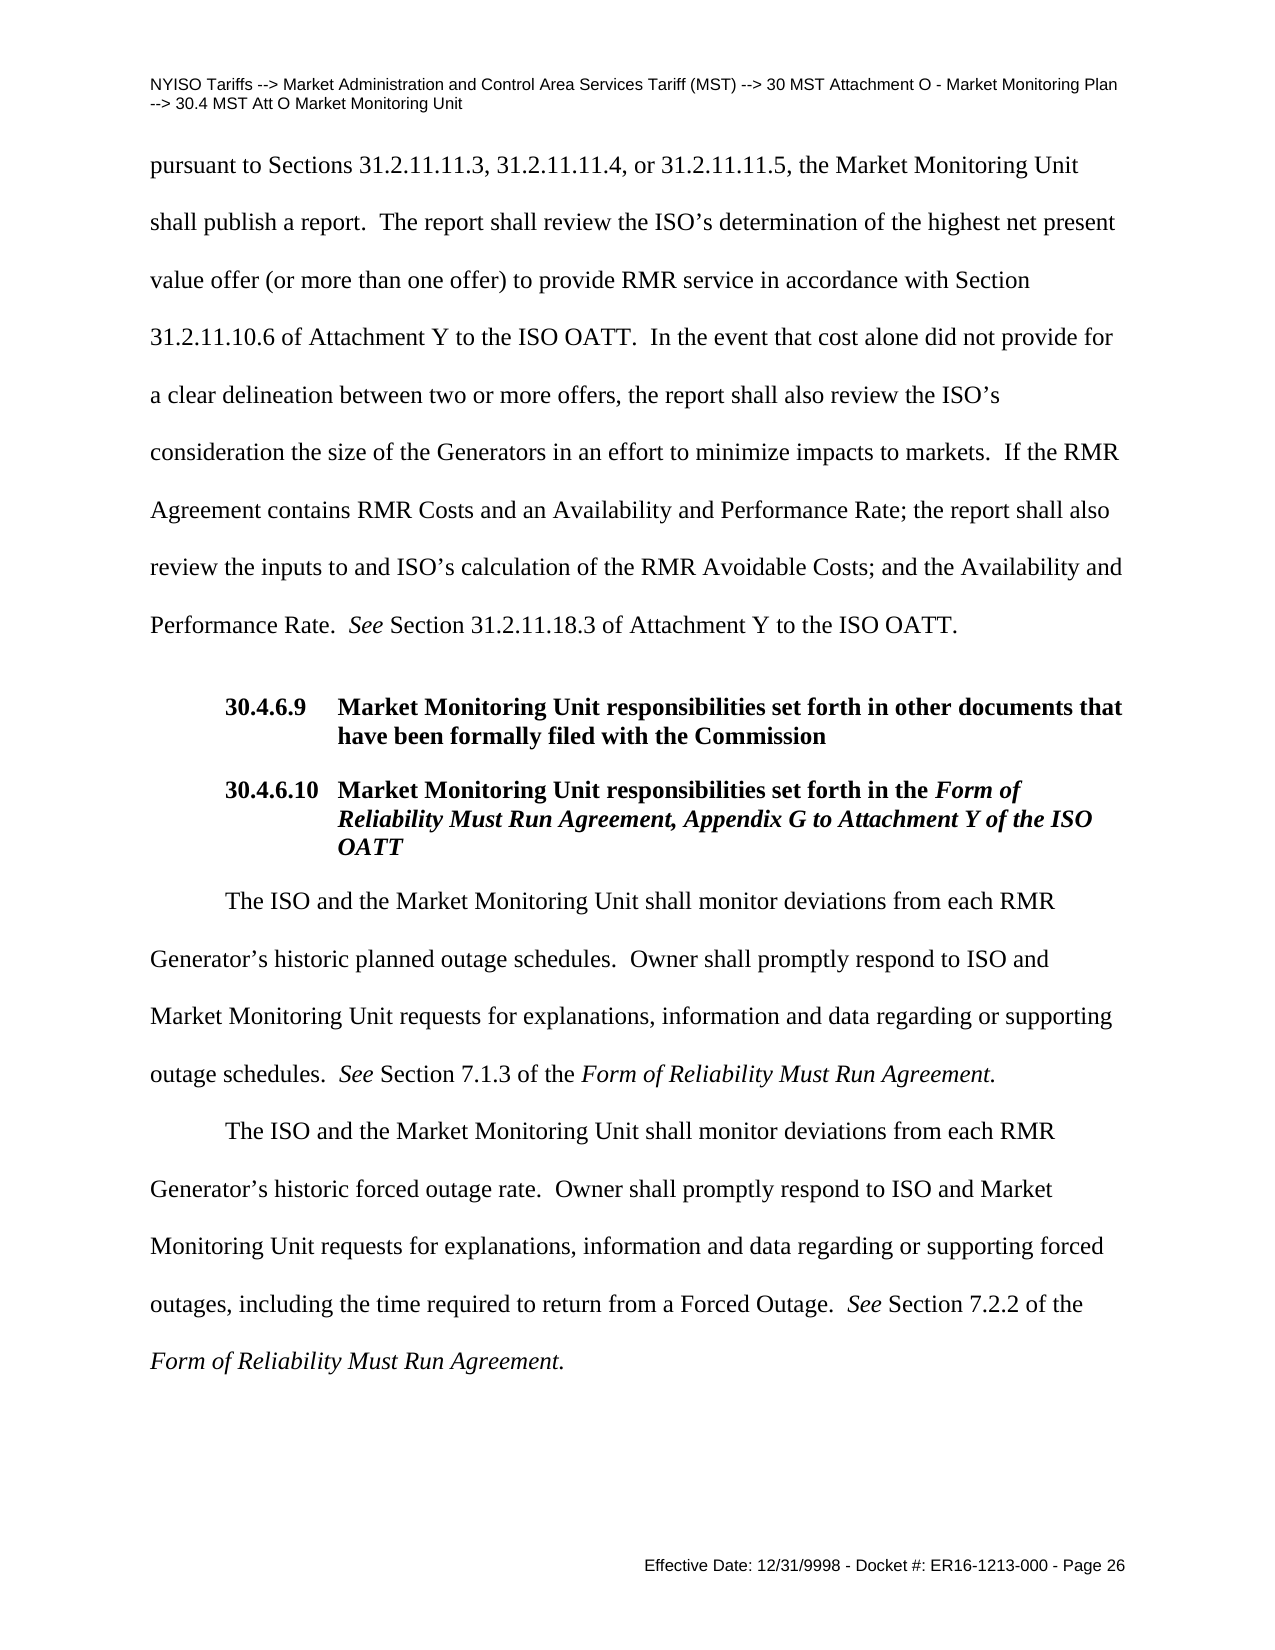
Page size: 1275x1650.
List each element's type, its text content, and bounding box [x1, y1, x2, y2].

subtitle 30.4.6.10 Market Monitoring Unit responsibilities set forth in the Form of Reliability Must Run Agreement, Appendix G to Attachment Y of the ISO OATT [225, 775, 1125, 861]
text The ISO and the Market Monitoring Unit shall monitor deviations from each RMR Generator’s historic forced outage rate. Owner shall promptly respond to ISO and Market Monitoring Unit requests for explanations, information and data regarding or supporting forced outages, including the time required to return from a Forced Outage. See Section 7.2.2 of the Form of Reliability Must Run Agreement. [150, 1116, 1125, 1375]
text The ISO and the Market Monitoring Unit shall monitor deviations from each RMR Generator’s historic planned outage schedules. Owner shall promptly respond to ISO and Market Monitoring Unit requests for explanations, information and data regarding or supporting outage schedules. See Section 7.1.3 of the Form of Reliability Must Run Agreement. [150, 886, 1125, 1087]
subtitle 30.4.6.9 Market Monitoring Unit responsibilities set forth in other documents that have been formally filed with the Commission [225, 692, 1125, 750]
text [150, 150, 1125, 639]
